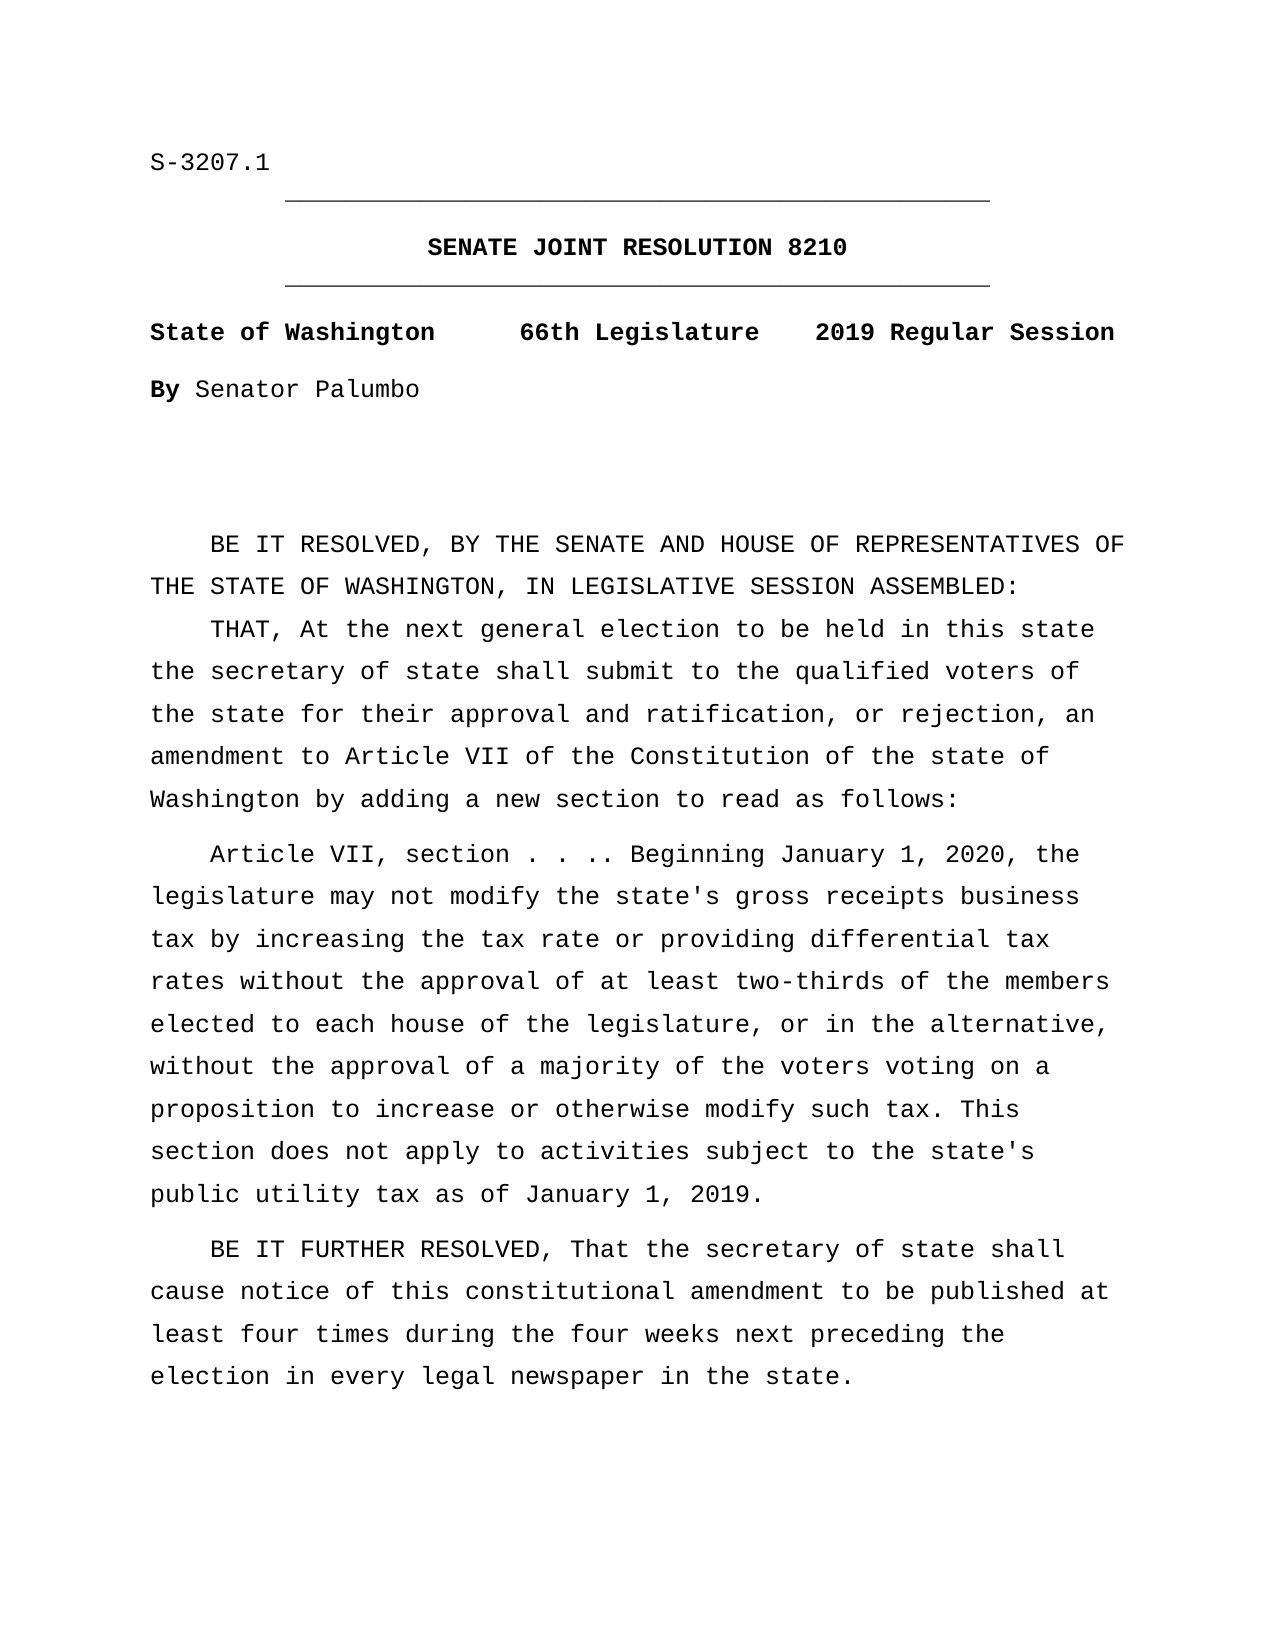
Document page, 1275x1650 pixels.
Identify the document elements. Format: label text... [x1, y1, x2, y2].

text _______________________________________________ [150, 263, 1125, 292]
text _______________________________________________ [150, 178, 1125, 207]
text BE IT FURTHER RESOLVED, That the secretary of state shall cause notice of this constitutional amendment to be published at least four times during the four weeks next preceding the election in every legal newspaper in the state. [150, 1223, 1125, 1393]
text Article VII, section . . .. Beginning January 1, 2020, the legislature may not modify the state's gross receipts business tax by increasing the tax rate or providing differential tax rates without the approval of at least two-thirds of the members elected to each house of the legislature, or in the alternative, without the approval of a majority of the voters voting on a proposition to increase or otherwise modify such tax. This section does not apply to activities subject to the state's public utility tax as of January 1, 2019. [150, 828, 1125, 1211]
text BE IT RESOLVED, BY THE SENATE AND HOUSE OF REPRESENTATIVES OF THE STATE OF WASHINGTON, IN LEGISLATIVE SESSION ASSEMBLED: [150, 518, 1125, 603]
text By Senator Palumbo [150, 377, 1125, 405]
text THAT, At the next general election to be held in this state the secretary of state shall submit to the qualified voters of the state for their approval and ratification, or rejection, an amendment to Article VII of the Constitution of the state of Washington by adding a new section to read as follows: [150, 603, 1125, 816]
text State of Washington 66th Legislature 2019 Regular Session [150, 320, 1125, 348]
text SENATE JOINT RESOLUTION 8210 [150, 235, 1125, 263]
text S-3207.1 [150, 150, 1125, 178]
